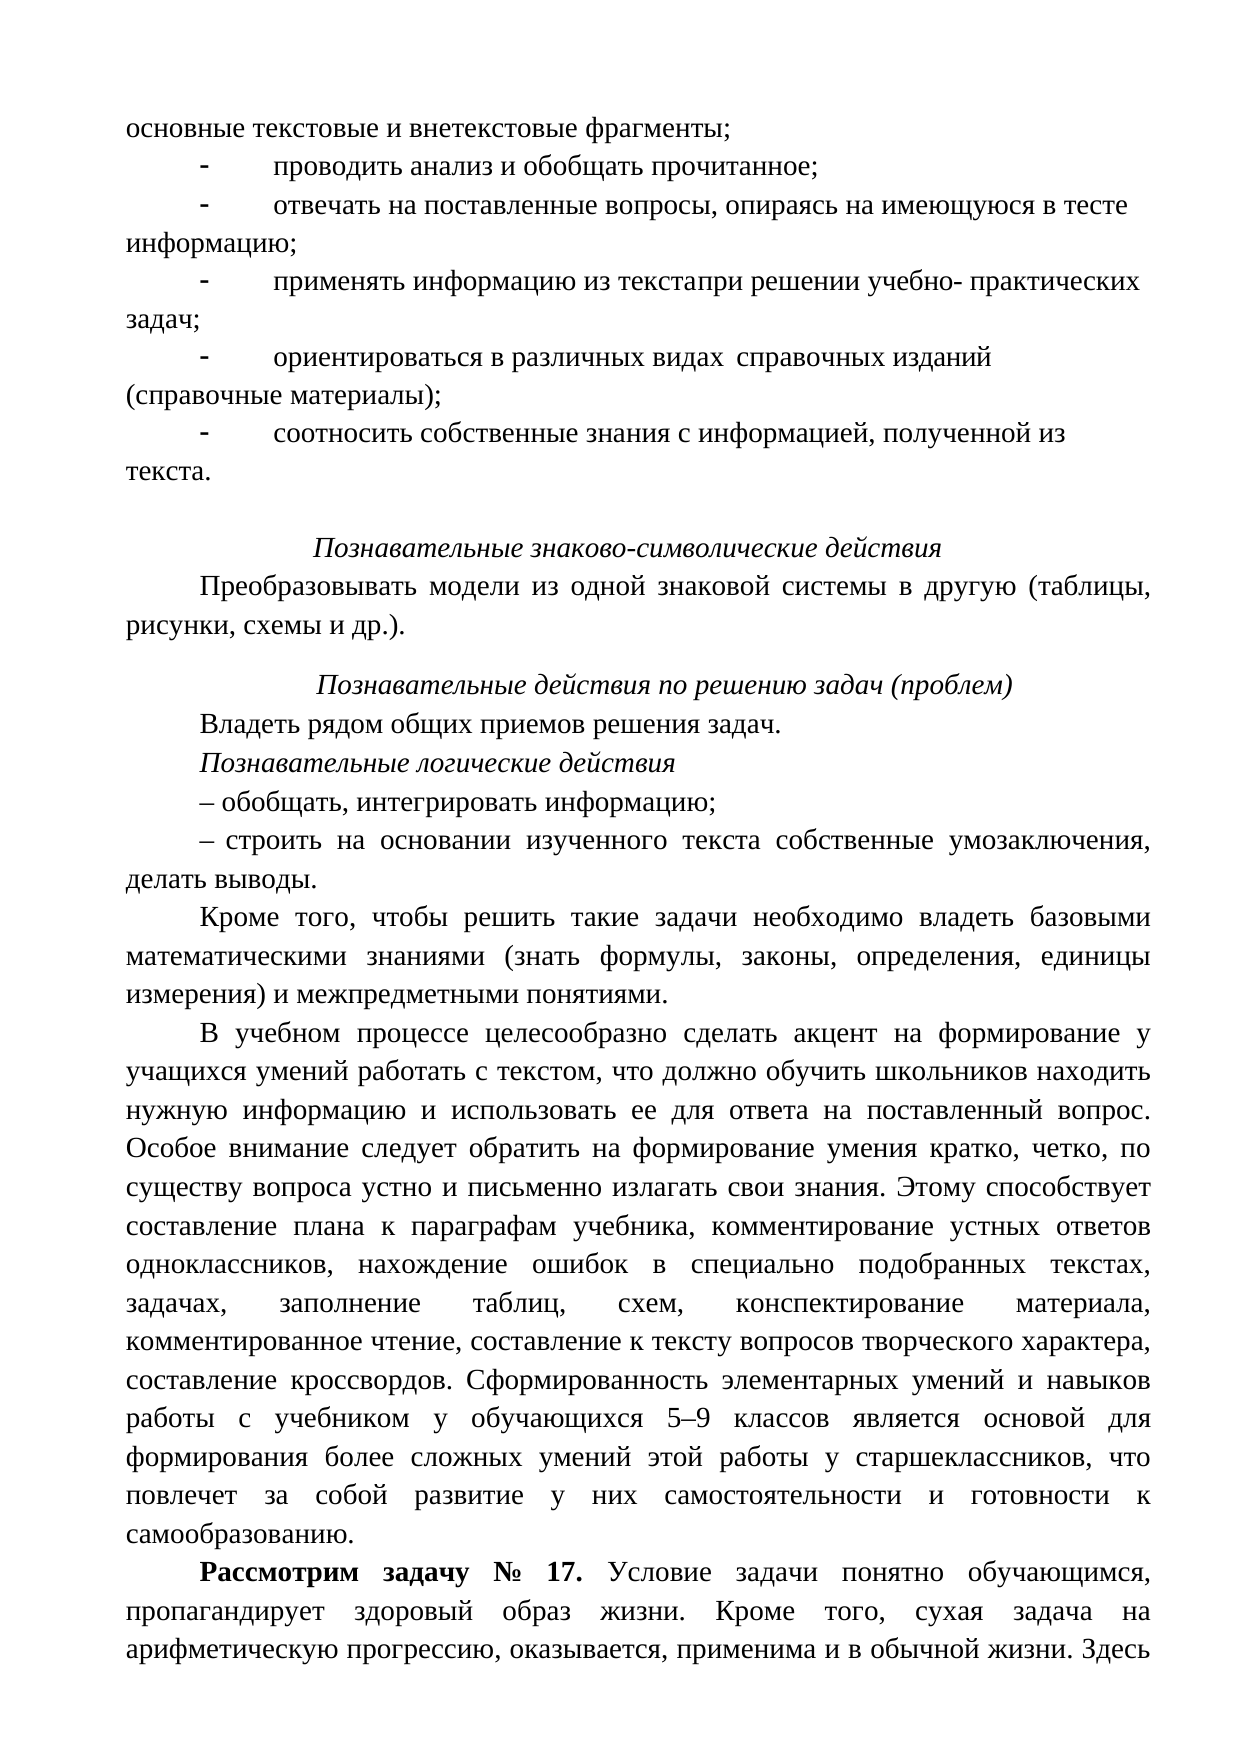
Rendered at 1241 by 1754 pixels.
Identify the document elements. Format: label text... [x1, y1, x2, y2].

text Преобразовывать модели из одной знаковой системы в другую (таблицы, рисунки, схемы и др.). [126, 568, 1152, 641]
list соотносить собственные знания с информацией, полученной из текста. [126, 415, 1152, 486]
list применять информацию из текста при решении учебно- практических задач; [126, 263, 1152, 334]
list отвечать на поставленные вопросы, опираясь на имеющуюся в тесте информацию; [126, 187, 1152, 258]
list строить на основании изученного текста собственные умозаключения, делать выводы. [126, 822, 1152, 894]
text Познавательные знаково-символические действия [313, 530, 1152, 563]
text Кроме того, чтобы решить такие задачи необходимо владеть базовыми математическими знаниями (знать формулы, законы, определения, единицы измерения) и межпредметными понятиями. [126, 899, 1152, 1010]
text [126, 1554, 1152, 1665]
text Владеть рядом общих приемов решения задач. [199, 706, 1152, 740]
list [126, 110, 1152, 144]
list проводить анализ и обобщать прочитанное; [199, 148, 1152, 182]
list ориентироваться в различных видах справочных изданий (справочные материалы); [126, 339, 1152, 411]
text В учебном процессе целесообразно сделать акцент на формирование у учащихся умений работать с текстом, что должно обучить школьников находить нужную информацию и использовать ее для ответа на поставленный вопрос. Особое внимание следует обратить на формирование умения кратко, четко, по существу вопроса устно и письменно излагать свои знания. Этому способствует составление плана к параграфам учебника, комментирование устных ответов одноклассников, нахождение ошибок в специально подобранных текстах, задачах, заполнение таблиц, схем, конспектирование материала, комментированное чтение, составление к тексту вопросов творческого характера, составление кроссвордов. Сформированность элементарных умений и навыков работы с учебником у обучающихся 5–9 классов является основой для формирования более сложных умений этой работы у старшеклассников, что повлечет за собой развитие у них самостоятельности и готовности к самообразованию. [126, 1015, 1152, 1549]
text Познавательные логические действия [199, 745, 1152, 778]
text Познавательные действия по решению задач (проблем) [316, 667, 1152, 701]
list обобщать, интегрировать информацию; [199, 784, 1152, 817]
